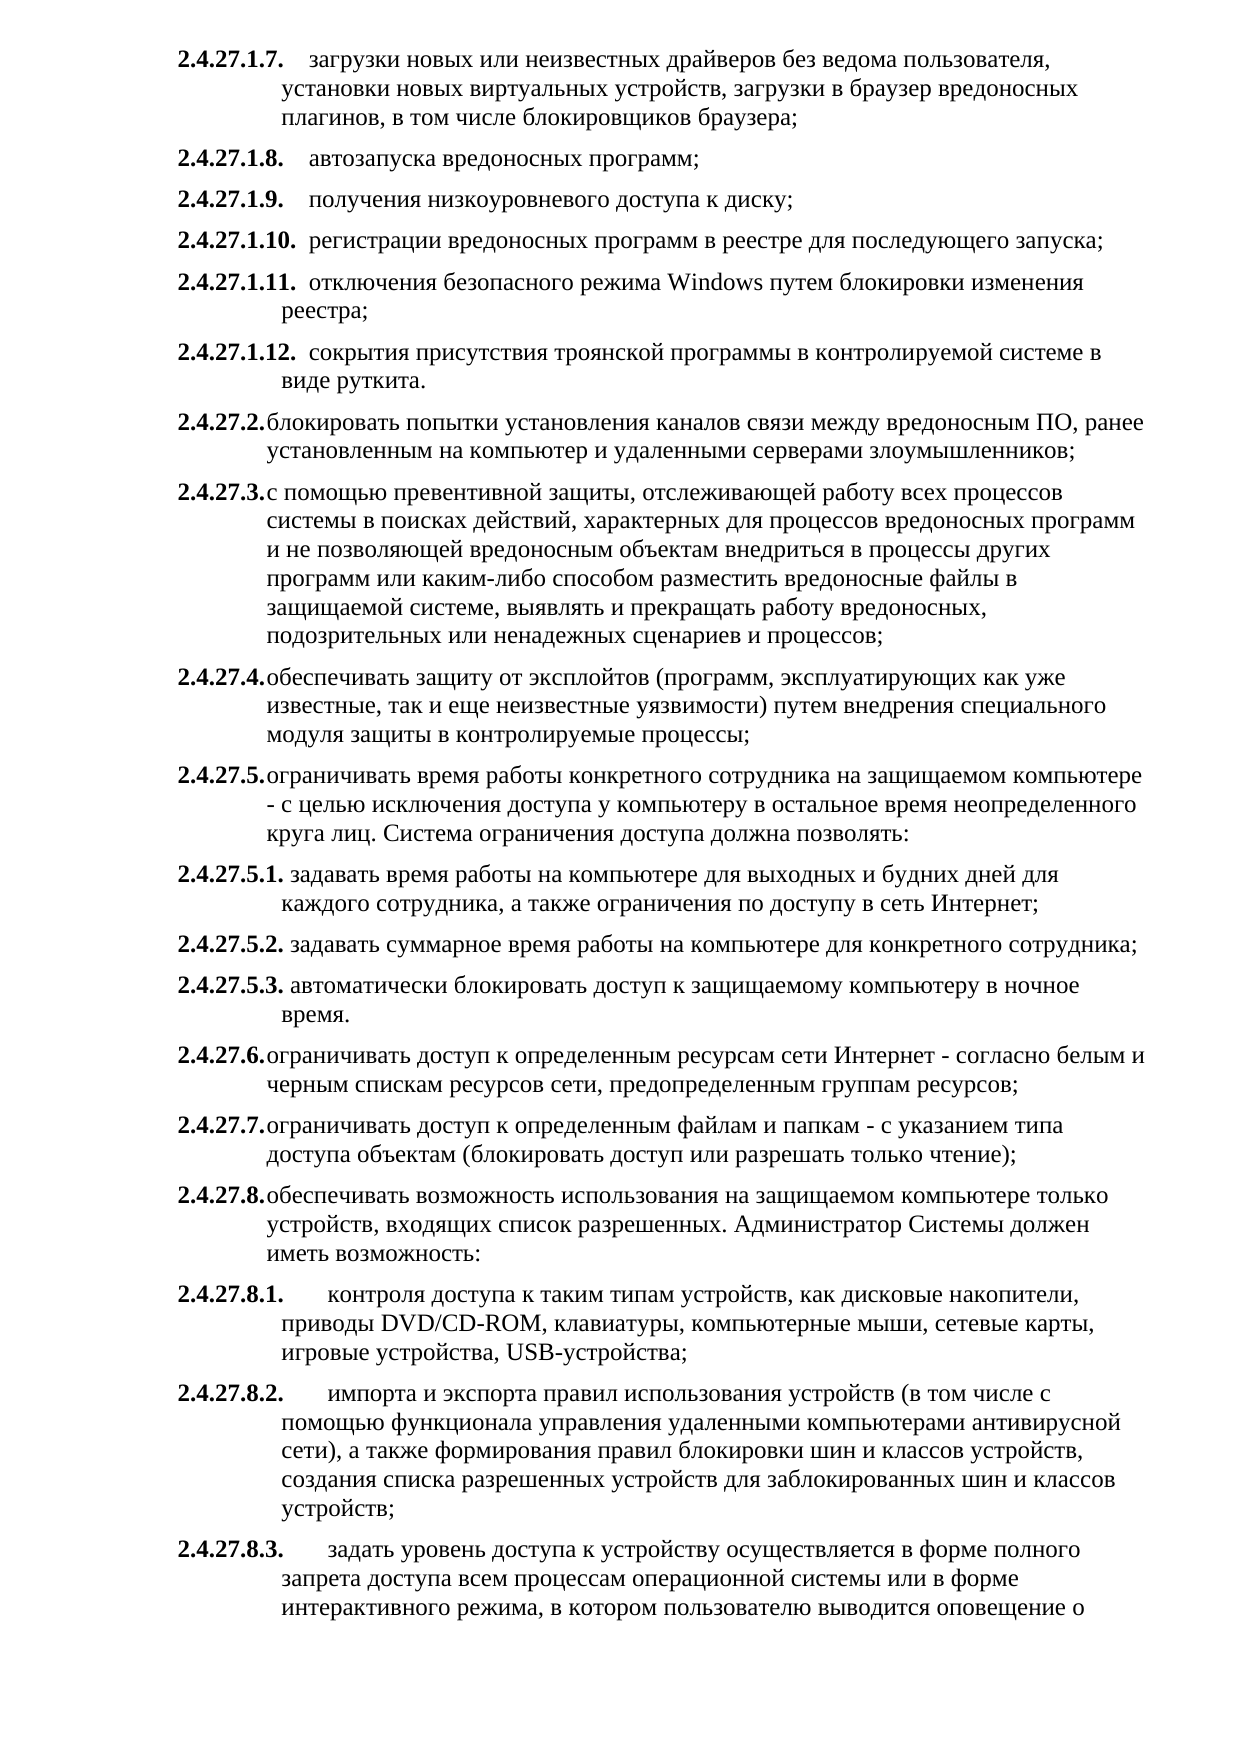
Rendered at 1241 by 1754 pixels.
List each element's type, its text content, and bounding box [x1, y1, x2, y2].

list ограничивать доступ к определенным ресурсам сети Интернет - согласно белым и черным спискам ресурсов сети, предопределенным группам ресурсов; [177, 1041, 1152, 1098]
list с помощью превентивной защиты, отслеживающей работу всех процессов системы в поисках действий, характерных для процессов вредоносных программ и не позволяющей вредоносным объектам внедриться в процессы других программ или каким-либо способом разместить вредоносные файлы в защищаемой системе, выявлять и прекращать работу вредоносных, подозрительных или ненадежных сценариев и процессов; [177, 477, 1152, 649]
list обеспечивать возможность использования на защищаемом компьютере только устройств, входящих список разрешенных. Администратор Системы должен иметь возможность: [177, 1181, 1152, 1267]
list задавать время работы на компьютере для выходных и будних дней для каждого сотрудника, а также ограничения по доступу в сеть Интернет; [177, 859, 1152, 917]
list получения низкоуровневого доступа к диску; [177, 184, 1152, 213]
list обеспечивать защиту от эксплойтов (программ, эксплуатирующих как уже известные, так и еще неизвестные уязвимости) путем внедрения специального модуля защиты в контролируемые процессы; [177, 662, 1152, 748]
list ограничивать доступ к определенным файлам и папкам - с указанием типа доступа объектам (блокировать доступ или разрешать только чтение); [177, 1111, 1152, 1168]
list контроля доступа к таким типам устройств, как дисковые накопители, приводы DVD/CD-ROM, клавиатуры, компьютерные мыши, сетевые карты, игровые устройства, USB-устройства; [177, 1279, 1152, 1366]
list импорта и экспорта правил использования устройств (в том числе с помощью функционала управления удаленными компьютерами антивирусной сети), а также формирования правил блокировки шин и классов устройств, создания списка разрешенных устройств для заблокированных шин и классов устройств; [177, 1378, 1152, 1522]
list сокрытия присутствия троянской программы в контролируемой системе в виде руткита. [177, 337, 1152, 394]
list регистрации вредоносных программ в реестре для последующего запуска; [177, 226, 1152, 254]
list ограничивать время работы конкретного сотрудника на защищаемом компьютере - с целью исключения доступа у компьютеру в остальное время неопределенного круга лиц. Система ограничения доступа должна позволять: [177, 761, 1152, 847]
list блокировать попытки установления каналов связи между вредоносным ПО, ранее установленным на компьютер и удаленными серверами злоумышленников; [177, 407, 1152, 464]
list загрузки новых или неизвестных драйверов без ведома пользователя, установки новых виртуальных устройств, загрузки в браузер вредоносных плагинов, в том числе блокировщиков браузера; [177, 44, 1152, 131]
list задавать суммарное время работы на компьютере для конкретного сотрудника; [177, 929, 1152, 958]
list автозапуска вредоносных программ; [177, 143, 1152, 172]
list автоматически блокировать доступ к защищаемому компьютеру в ночное время. [177, 971, 1152, 1028]
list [177, 1534, 1152, 1621]
list отключения безопасного режима Windows путем блокировки изменения реестра; [177, 267, 1152, 324]
